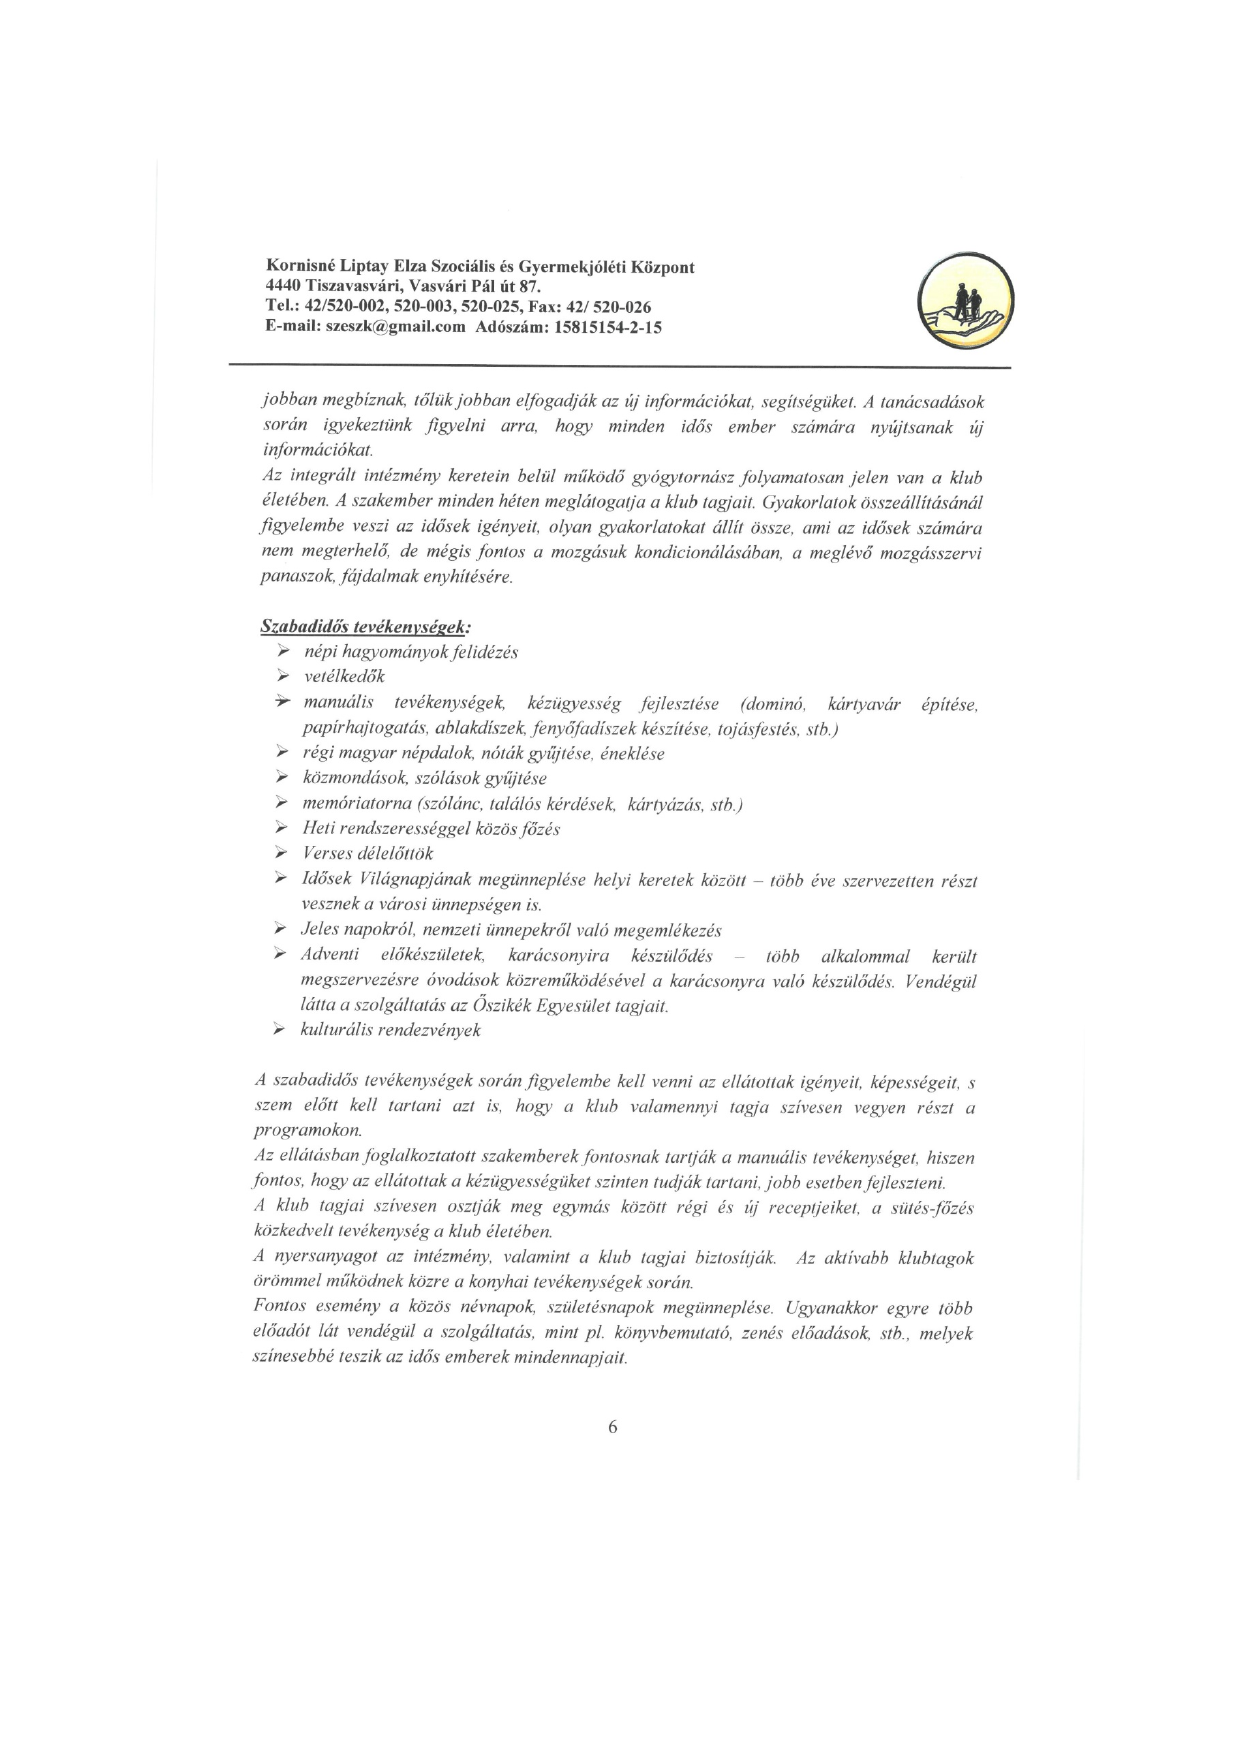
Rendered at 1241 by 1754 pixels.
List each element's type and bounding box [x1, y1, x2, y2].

picture [147, 147, 1093, 1484]
